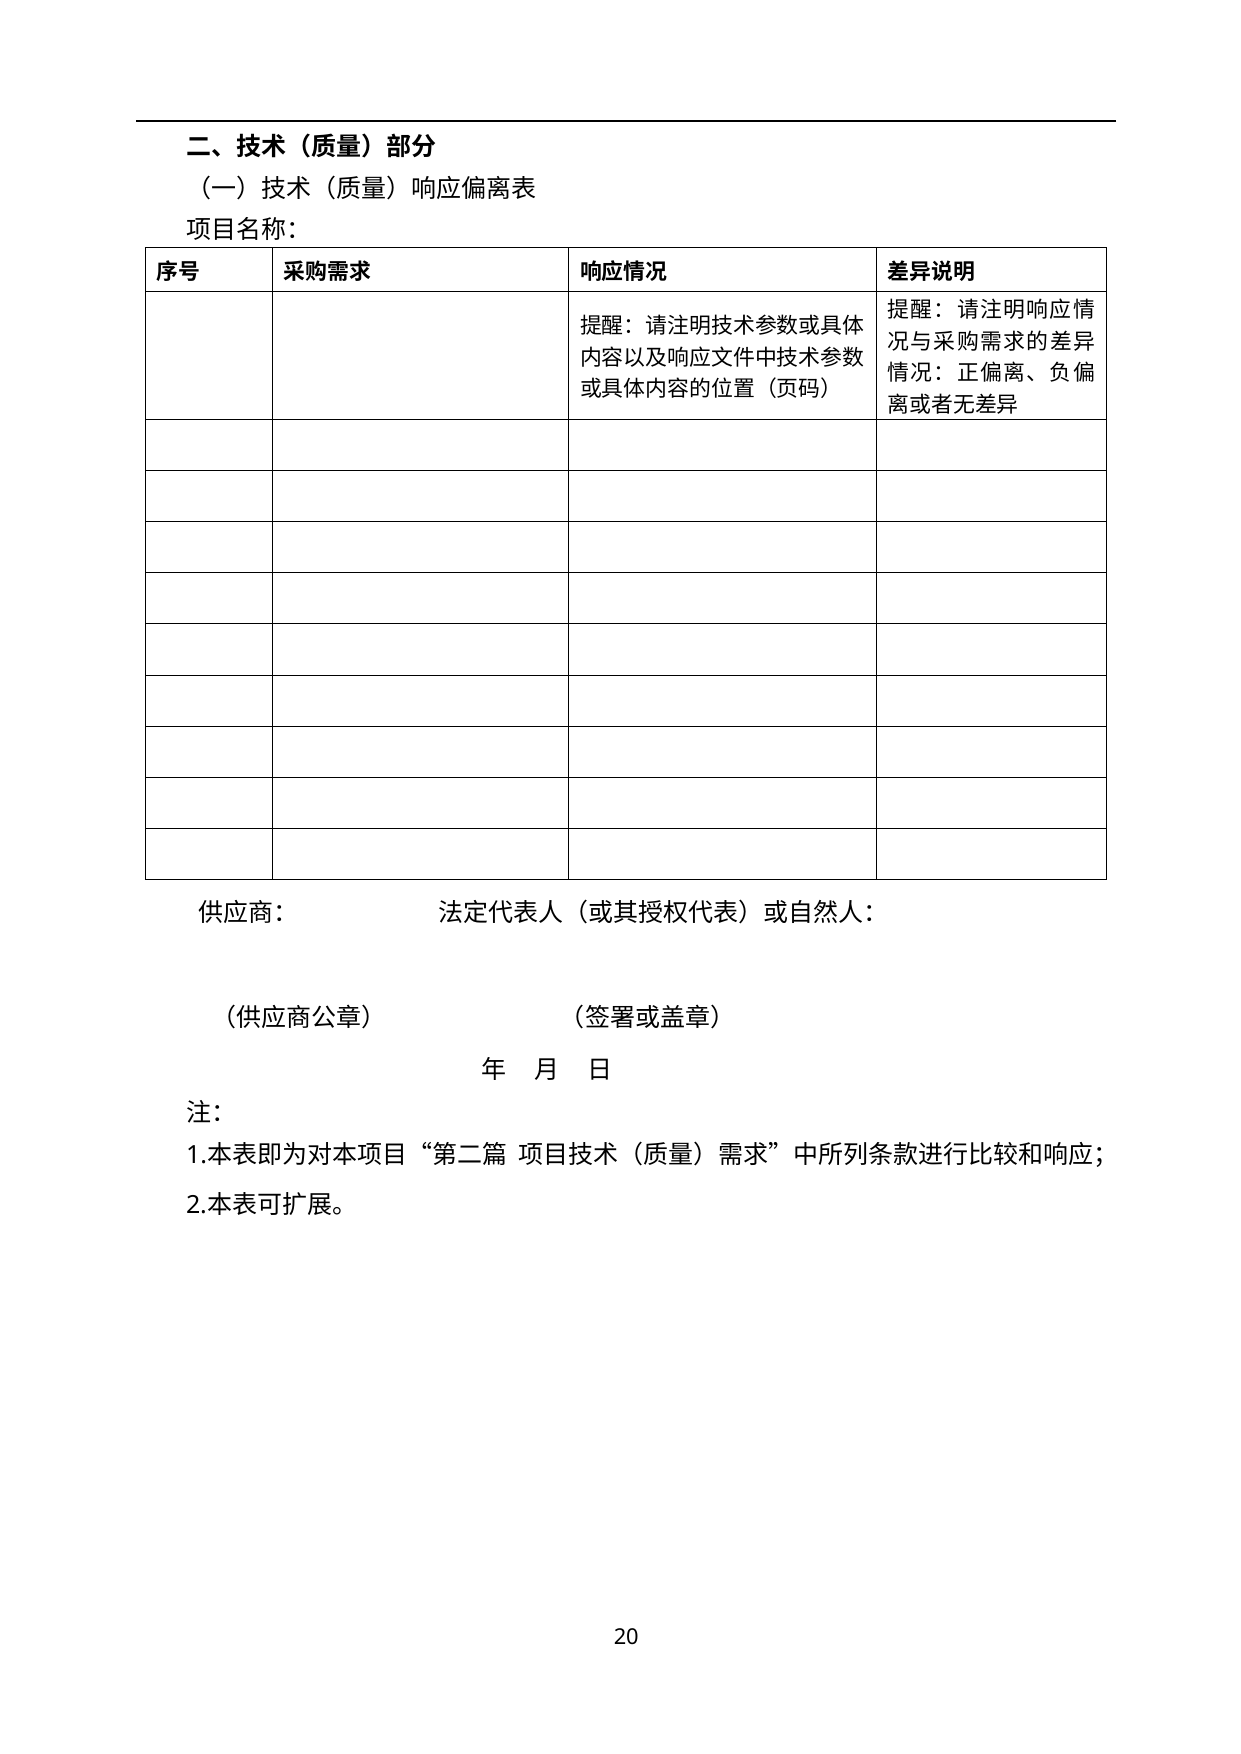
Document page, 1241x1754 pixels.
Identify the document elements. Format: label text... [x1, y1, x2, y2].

table_cell [273, 420, 568, 470]
table_cell [146, 573, 272, 623]
table_cell [146, 292, 272, 419]
table_cell 提醒：请注明响应情况与采购需求的差异情况：正偏离、负偏离或者无差异 [877, 292, 1106, 419]
table_cell [273, 778, 568, 828]
table_cell [877, 624, 1106, 674]
table_cell [273, 727, 568, 777]
table_cell [877, 573, 1106, 623]
text （供应商公章） （签署或盖章） [136, 984, 1116, 1036]
table_cell [273, 829, 568, 879]
table_cell [146, 471, 272, 521]
subtitle 二、技术（质量）部分 [136, 122, 1116, 164]
table_cell [146, 522, 272, 572]
text 1.本表即为对本项目“第二篇 项目技术（质量）需求”中所列条款进行比较和响应； [136, 1130, 1116, 1172]
table_cell [146, 778, 272, 828]
text 项目名称： [136, 205, 1116, 247]
table_cell [569, 573, 876, 623]
table_cell [273, 676, 568, 726]
table_cell [877, 676, 1106, 726]
table_cell [273, 522, 568, 572]
table_cell [877, 420, 1106, 470]
table_cell [273, 471, 568, 521]
text （一）技术（质量）响应偏离表 [136, 164, 1116, 205]
table_cell [569, 420, 876, 470]
text 2.本表可扩展。 [136, 1172, 1116, 1224]
table_cell [569, 471, 876, 521]
table_header 序号 [146, 248, 272, 291]
table_cell [877, 778, 1106, 828]
table_cell [146, 727, 272, 777]
text 年 月 日 [136, 1036, 1116, 1088]
table_header 响应情况 [569, 248, 876, 291]
table_cell [569, 624, 876, 674]
text 供应商： 法定代表人（或其授权代表）或自然人： [136, 880, 1116, 932]
table_cell [146, 829, 272, 879]
text 注： [136, 1088, 1116, 1130]
table_cell [146, 676, 272, 726]
table_cell [146, 420, 272, 470]
table_header 采购需求 [273, 248, 568, 291]
table_cell [146, 624, 272, 674]
table_cell [273, 292, 568, 419]
table_cell [877, 829, 1106, 879]
table_cell 提醒：请注明技术参数或具体内容以及响应文件中技术参数或具体内容的位置（页码） [569, 292, 876, 419]
table_cell [569, 522, 876, 572]
table_cell [273, 624, 568, 674]
table_cell [273, 573, 568, 623]
table_cell [569, 727, 876, 777]
table_cell [877, 522, 1106, 572]
table_cell [569, 778, 876, 828]
table_header 差异说明 [877, 248, 1106, 291]
table_cell [569, 676, 876, 726]
table_cell [877, 471, 1106, 521]
table_cell [877, 727, 1106, 777]
table_cell [569, 829, 876, 879]
